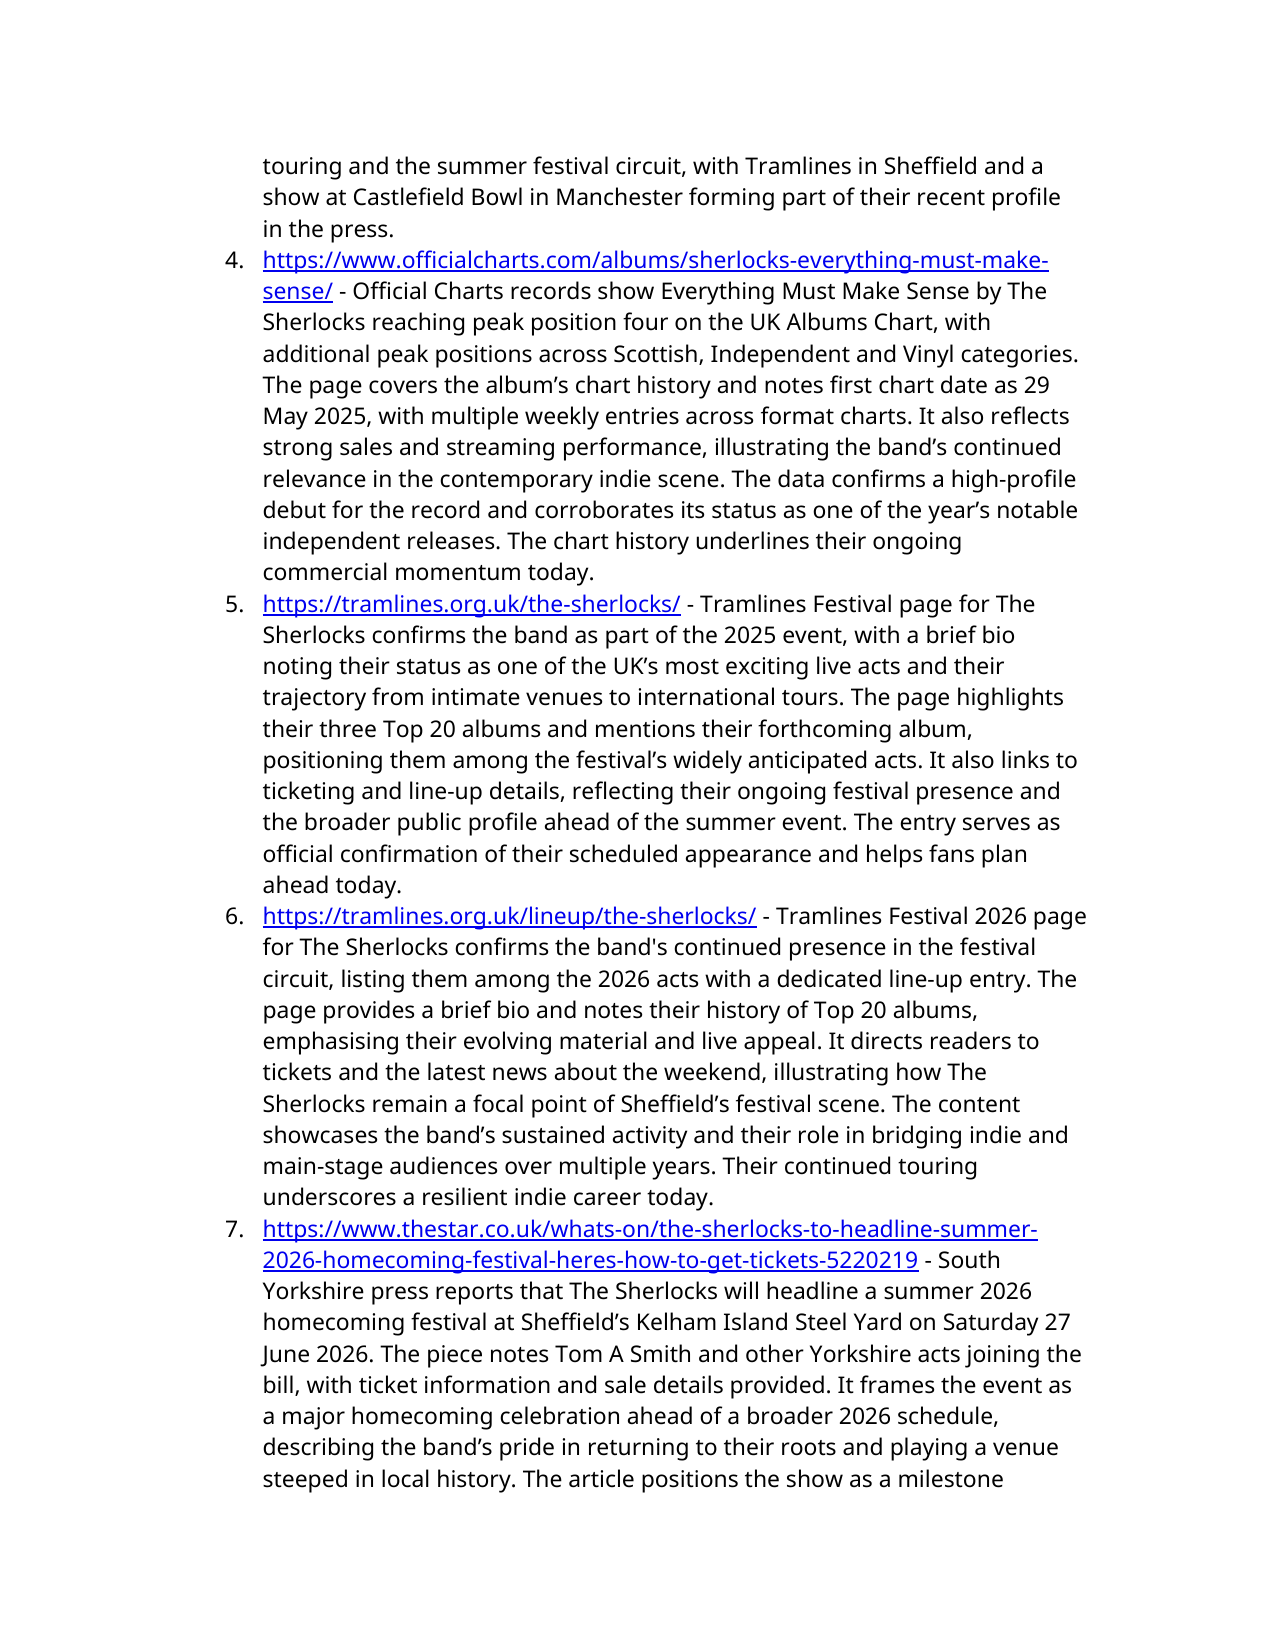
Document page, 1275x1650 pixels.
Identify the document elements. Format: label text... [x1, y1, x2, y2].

list https://www.officialcharts.com/albums/sherlocks-everything-must-make-sense/ - Official Charts records show Everything Must Make Sense by The Sherlocks reaching peak position four on the UK Albums Chart, with additional peak positions across Scottish, Independent and Vinyl categories. The page covers the album’s chart history and notes first chart date as 29 May 2025, with multiple weekly entries across format charts. It also reflects strong sales and streaming performance, illustrating the band’s continued relevance in the contemporary indie scene. The data confirms a high-profile debut for the record and corroborates its status as one of the year’s notable independent releases. The chart history underlines their ongoing commercial momentum today. [225, 244, 1087, 587]
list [225, 1212, 1087, 1494]
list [225, 150, 1087, 244]
list https://tramlines.org.uk/the-sherlocks/ - Tramlines Festival page for The Sherlocks confirms the band as part of the 2025 event, with a brief bio noting their status as one of the UK’s most exciting live acts and their trajectory from intimate venues to international tours. The page highlights their three Top 20 albums and mentions their forthcoming album, positioning them among the festival’s widely anticipated acts. It also links to ticketing and line-up details, reflecting their ongoing festival presence and the broader public profile ahead of the summer event. The entry serves as official confirmation of their scheduled appearance and helps fans plan ahead today. [225, 587, 1087, 900]
list https://tramlines.org.uk/lineup/the-sherlocks/ - Tramlines Festival 2026 page for The Sherlocks confirms the band's continued presence in the festival circuit, listing them among the 2026 acts with a dedicated line-up entry. The page provides a brief bio and notes their history of Top 20 albums, emphasising their evolving material and live appeal. It directs readers to tickets and the latest news about the weekend, illustrating how The Sherlocks remain a focal point of Sheffield’s festival scene. The content showcases the band’s sustained activity and their role in bridging indie and main-stage audiences over multiple years. Their continued touring underscores a resilient indie career today. [225, 900, 1087, 1212]
